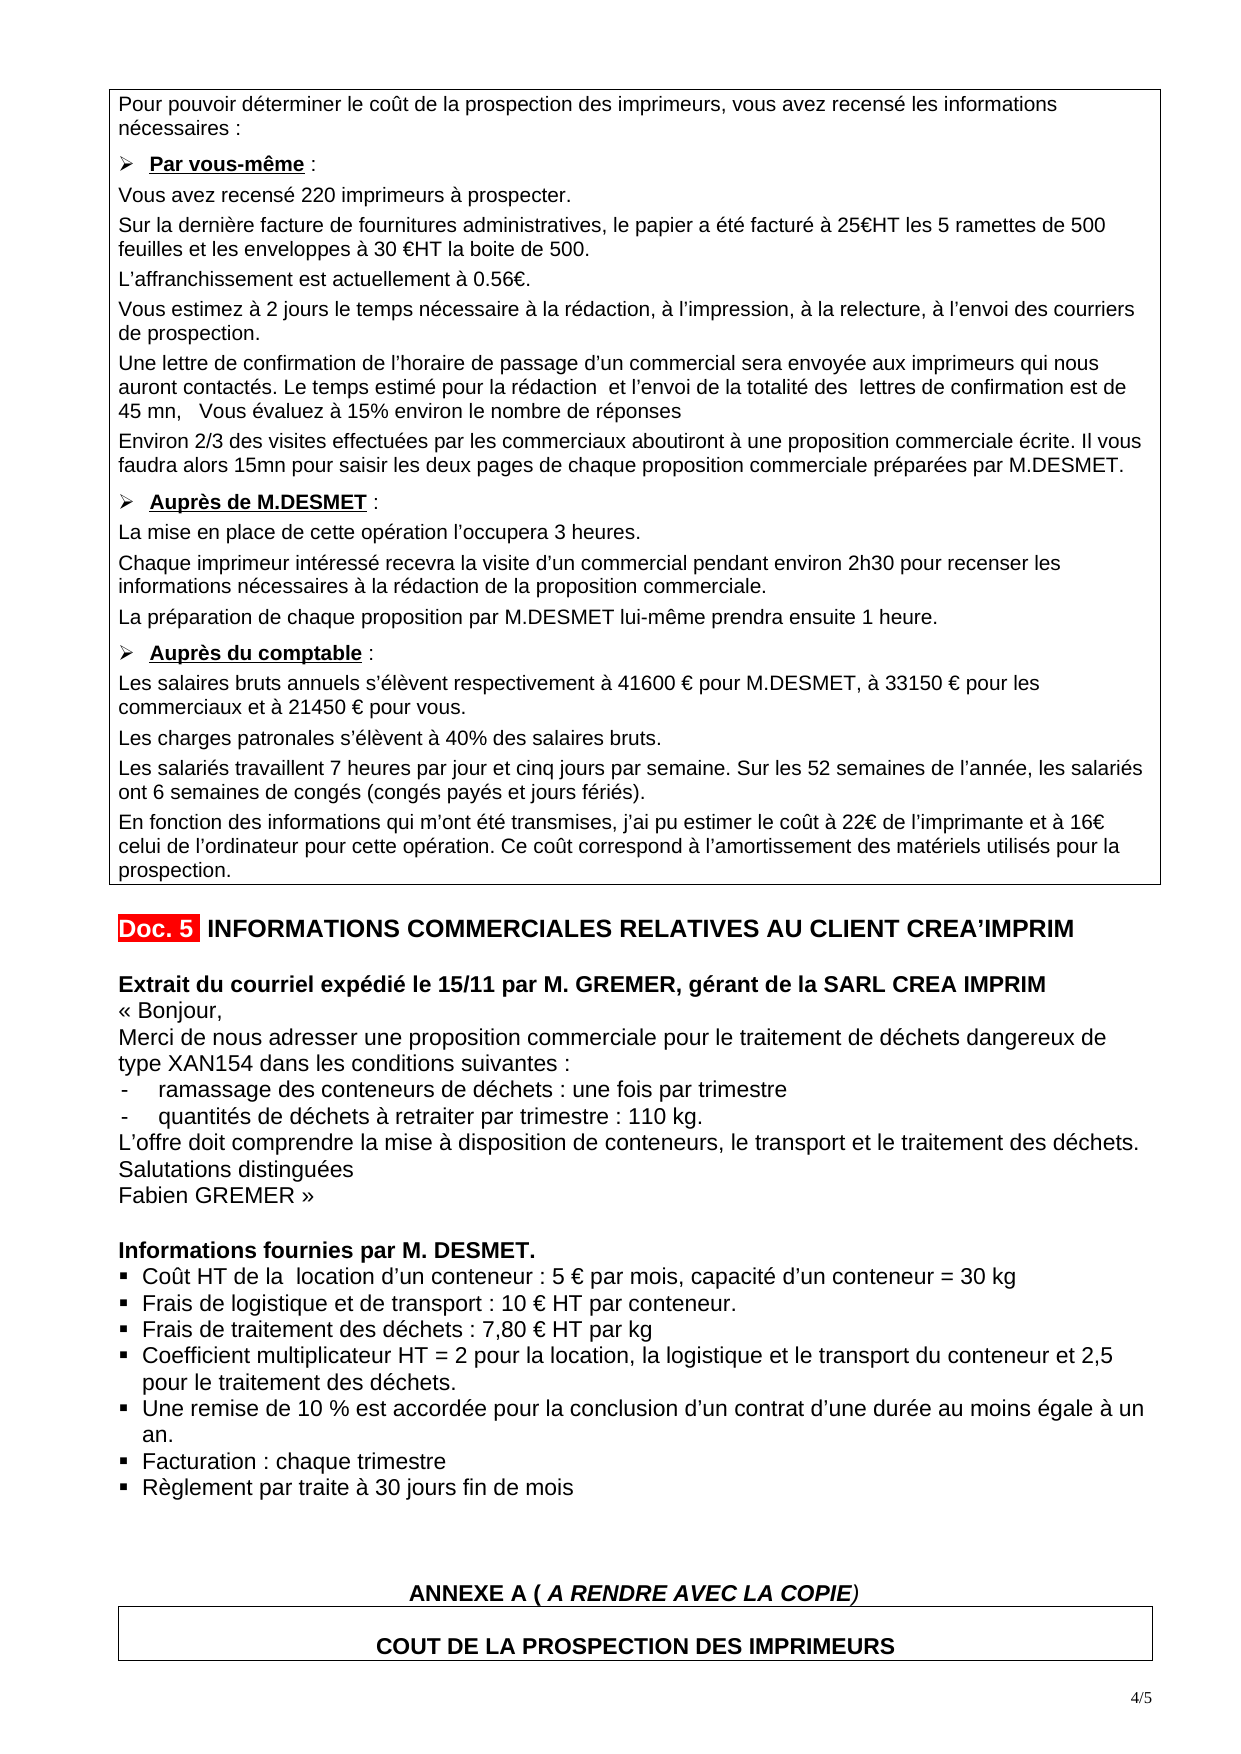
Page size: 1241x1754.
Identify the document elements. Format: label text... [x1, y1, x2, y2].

text Chaque imprimeur intéressé recevra la visite d’un commercial pendant environ 2h30 pour recenser les informations nécessaires à la rédaction de la proposition commerciale. [110, 547, 1160, 598]
text « Bonjour, [118, 997, 1152, 1024]
text Extrait du courriel expédié le 15/11 par M. GREMER, gérant de IMPRIM [118, 971, 1152, 997]
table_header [119, 1607, 1152, 1660]
text Les charges patronales s’élèvent à 40% des salaires bruts. [110, 722, 1160, 749]
list Coût HT de la location d’un conteneur : 5 € par mois, capacité d’un conteneur = 30 kg [118, 1263, 1152, 1290]
list Auprès du comptable : [110, 638, 1160, 665]
list Frais de traitement des déchets : 7,80 € HT par kg [118, 1316, 1152, 1342]
text Merci de nous adresser une proposition commerciale pour le traitement de déchets dangereux de type XAN154 dans les conditions suivantes : [118, 1024, 1152, 1076]
text La préparation de chaque proposition par M.DESMET lui-même prendra ensuite 1 heure. [110, 601, 1160, 628]
list Coefficient multiplicateur HT = 2 pour la location, la logistique et le transport du conteneur et 2,5 pour le traitement des déchets. [118, 1342, 1152, 1395]
text Vous avez recensé 220 imprimeurs à prospecter. [110, 179, 1160, 206]
list ramassage des conteneurs de déchets : une fois par trimestre [121, 1076, 1152, 1103]
text Les salariés travaillent 7 heures par jour et cinq jours par semaine. Sur les 52 semaines de l’année, les salariés ont 6 semaines de congés (congés payés et jours fériés). [110, 752, 1160, 803]
text L’offre doit comprendre la mise à disposition de conteneurs, le transport et le traitement des déchets. [118, 1129, 1152, 1156]
text Les salaires bruts annuels s’élèvent respectivement à 41600 € pour M.DESMET, à 33150 € pour les commerciaux et à 21450 € pour vous. [110, 668, 1160, 719]
text L’affranchissement est actuellement à 0.56€. [110, 264, 1160, 291]
list Facturation : chaque trimestre [118, 1448, 1152, 1474]
text Fabien GREMER » [118, 1182, 1152, 1208]
text Sur la dernière facture de fournitures administratives, le papier a été facturé à 25€HT les 5 ramettes de 500 feuilles et les enveloppes à 30 €HT la boite de 500. [110, 209, 1160, 261]
list Frais de logistique et de transport : 10 € HT par conteneur. [118, 1290, 1152, 1316]
text Une lettre de confirmation de l’horaire de passage d’un commercial sera envoyée aux imprimeurs qui nous auront contactés. Le temps estimé pour la rédaction et l’envoi de la totalité des lettres de confirmation est de 45 mn, Vous évaluez à 15% environ le nombre de réponses [110, 348, 1160, 423]
text Vous estimez à 2 jours le temps nécessaire à la rédaction, à l’impression, à la relecture, à l’envoi des courriers de prospection. [110, 294, 1160, 345]
list Une remise de 10 % est accordée pour la conclusion d’un contrat d’une durée au moins égale à un an. [118, 1395, 1152, 1448]
text La mise en place de cette opération l’occupera 3 heures. [110, 517, 1160, 544]
text Informations fournies par M. DESMET. [118, 1237, 1152, 1263]
text Pour pouvoir déterminer le coût de la prospection des imprimeurs, vous avez recensé les informations nécessaires : [110, 90, 1160, 140]
list Règlement par traite à 30 jours fin de mois [118, 1474, 1152, 1501]
list Par vous-même : [110, 149, 1160, 176]
text Environ 2/3 des visites effectuées par les commerciaux aboutiront à une proposition commerciale écrite. Il vous faudra alors 15mn pour saisir les deux pages de chaque proposition commerciale préparées par M.DESMET. [110, 426, 1160, 477]
text Salutations distinguées [118, 1156, 1152, 1182]
text En fonction des informations qui m’ont été transmises, j’ai pu estimer le coût à 22€ de l’imprimante et à 16€ celui de l’ordinateur pour cette opération. Ce coût correspond à l’amortissement des matériels utilisés pour la prospection. [110, 807, 1160, 884]
list Auprès de M.DESMET : [110, 487, 1160, 514]
text ANNEXE A ( A RENDRE AVEC LA COPIE) [118, 1579, 1152, 1606]
text Doc. 5 INFORMATIONS COMMERCIALES RELATIVES AU CLIENT CREA’IMPRIM [118, 913, 1152, 942]
list quantités de déchets à retraiter par trimestre : 110 kg. [121, 1103, 1152, 1129]
